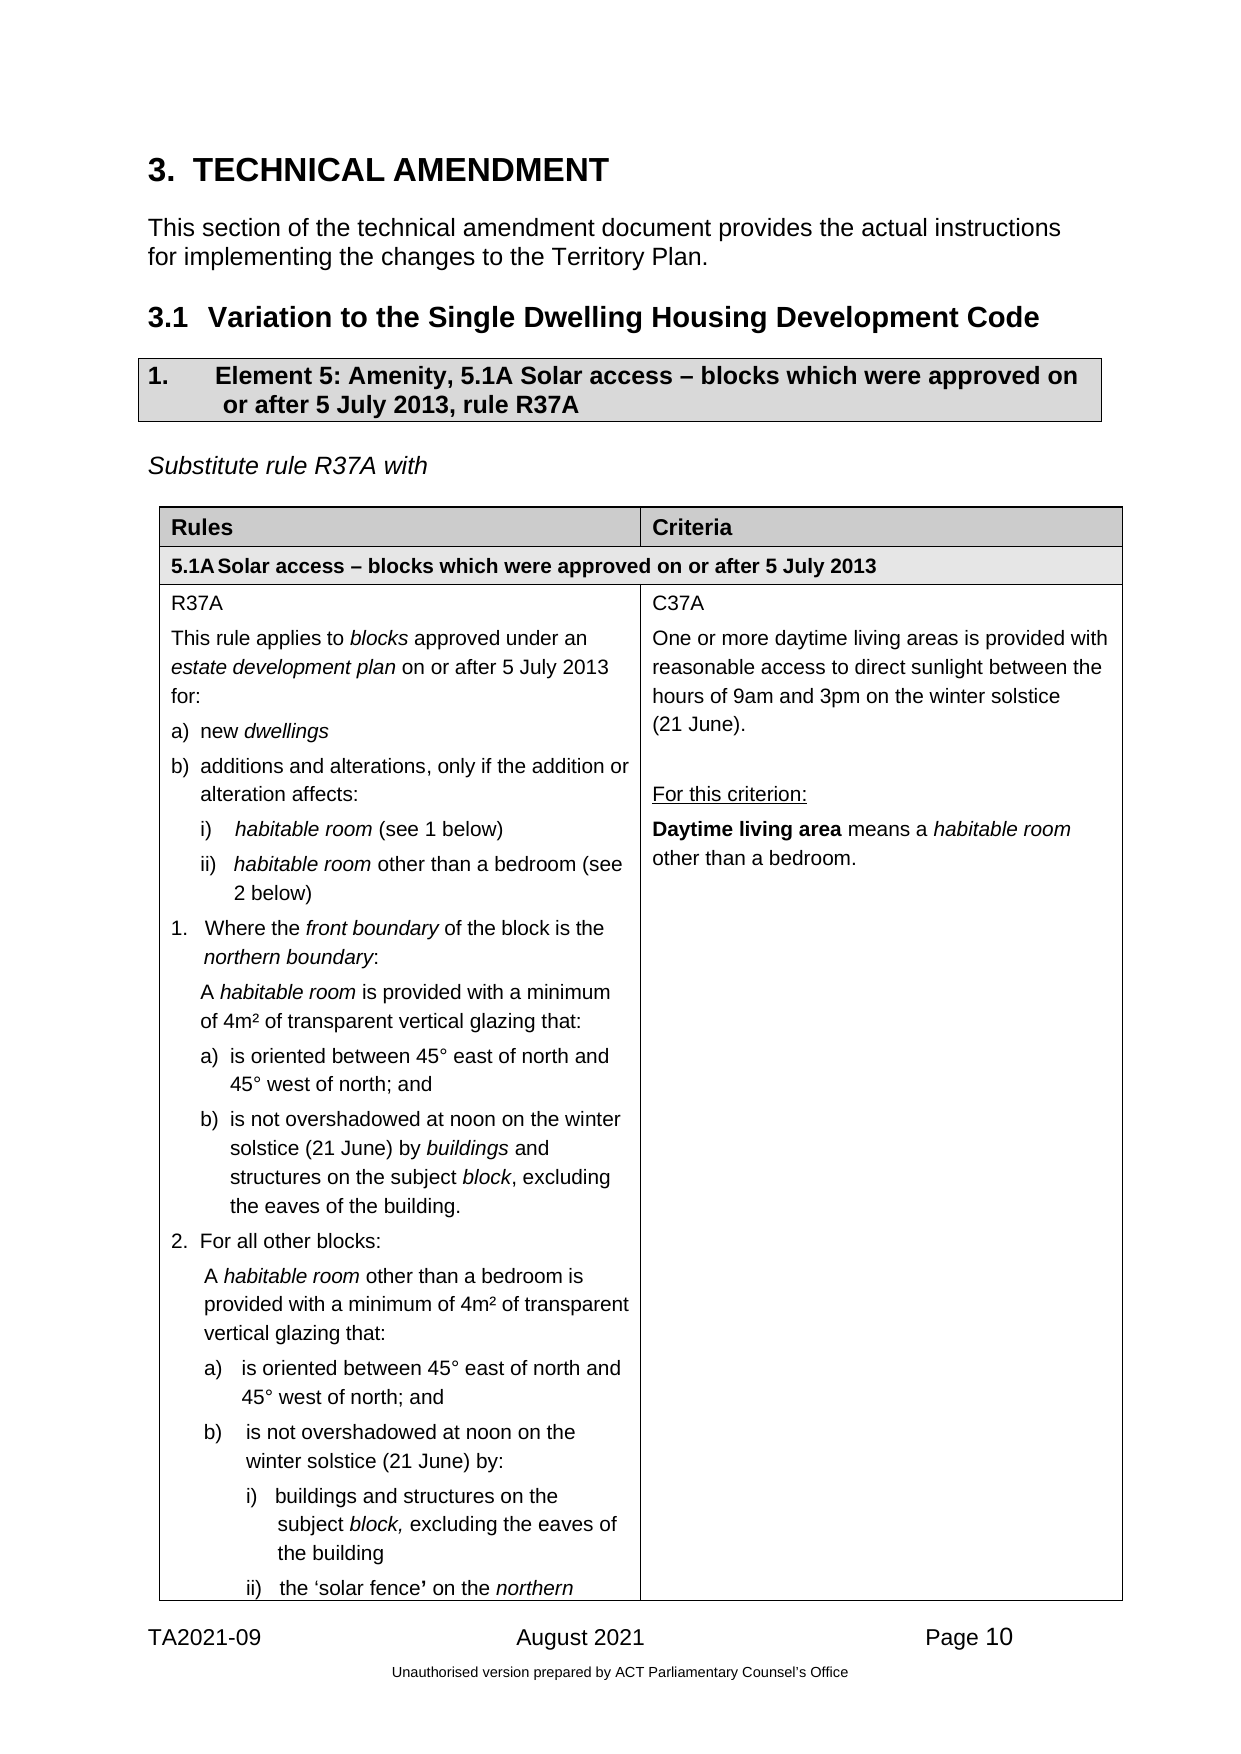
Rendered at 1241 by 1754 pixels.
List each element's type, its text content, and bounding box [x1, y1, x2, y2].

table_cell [641, 585, 1122, 1600]
table_header Rules [160, 508, 640, 546]
subtitle TECHNICAL AMENDMENT [148, 150, 1092, 188]
subtitle Element 5: Amenity, 5.1A Solar access – blocks which were approved on or after 5 July 2013, rule R37A [139, 359, 1101, 421]
table_header Criteria [641, 508, 1122, 546]
text Substitute rule R37A with [148, 451, 1092, 479]
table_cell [160, 585, 640, 1600]
text This section of the technical amendment document provides the actual instructions for implementing the changes to the Territory Plan. [148, 213, 1092, 271]
table_cell 5.1A Solar access – blocks which were approved on or after 5 July 2013 [160, 547, 1122, 584]
subtitle Variation to the Single Dwelling Housing Development Code [148, 300, 1092, 333]
